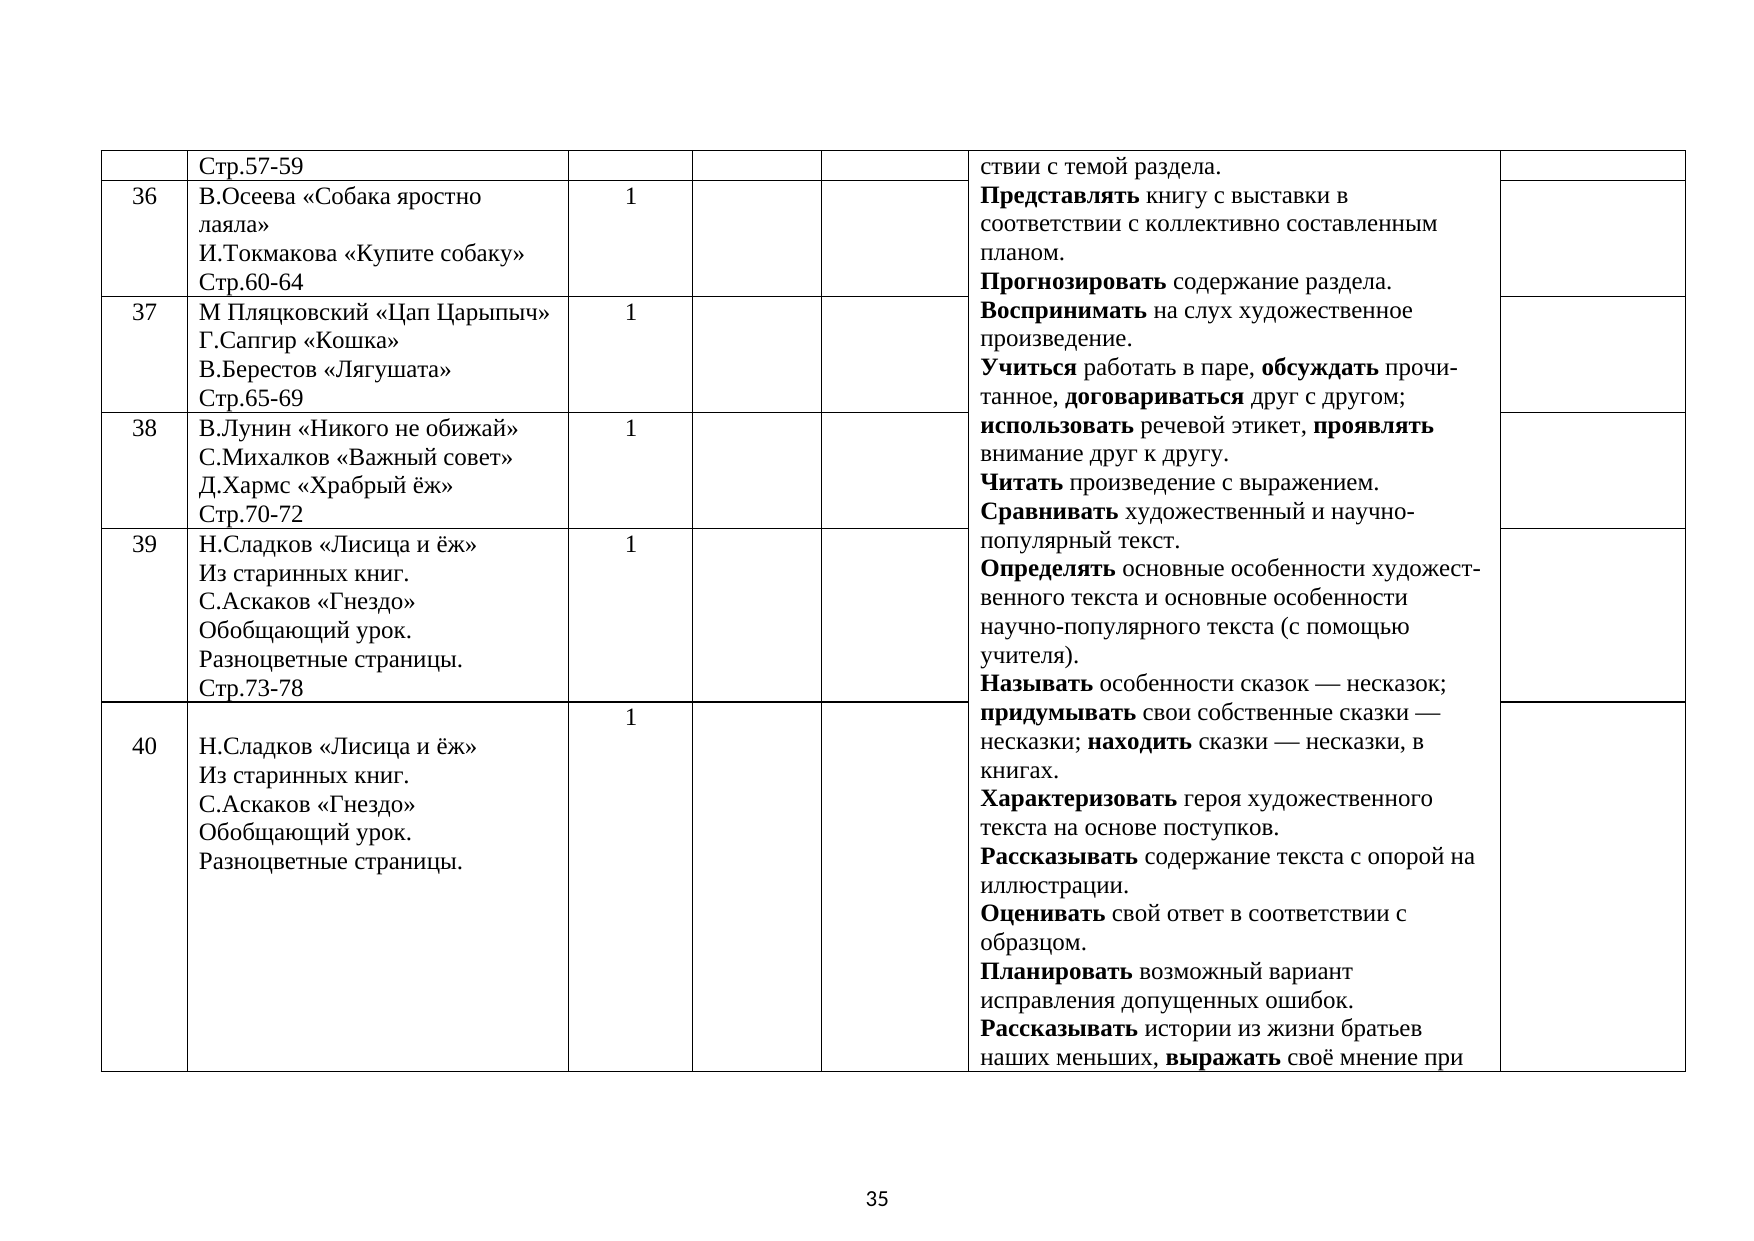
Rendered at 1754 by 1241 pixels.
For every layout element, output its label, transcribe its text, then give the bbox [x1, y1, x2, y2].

table_cell 38 [102, 413, 187, 528]
table_cell 1 [569, 297, 692, 412]
table_cell [822, 151, 968, 180]
table_cell В.Осеева «Собака яростно лаяла» И.Токмакова «Купите собаку» Стр.60-64 [188, 181, 568, 296]
table_cell 1 [569, 529, 692, 701]
table_cell [822, 297, 968, 412]
table_cell [822, 703, 968, 1071]
table_cell [693, 297, 821, 412]
table_cell [822, 413, 968, 528]
table_cell [693, 529, 821, 701]
table_cell [822, 181, 968, 296]
table_cell 1 [569, 413, 692, 528]
table_cell Н.Сладков «Лисица и ёж» Из старинных книг. С.Аскаков «Гнездо» Обобщающий урок. Разноцветные страницы. Стр.73-78 [188, 529, 568, 701]
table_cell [188, 703, 568, 1071]
table_cell [1501, 297, 1685, 412]
table_cell [1501, 151, 1685, 180]
table_cell [1501, 529, 1685, 701]
table_cell М Пляцковский «Цап Царыпыч» Г.Сапгир «Кошка» В.Берестов «Лягушата» Стр.65-69 [188, 297, 568, 412]
table_cell 35 [102, 151, 187, 180]
table_cell 37 [102, 297, 187, 412]
table_cell 39 [102, 529, 187, 701]
table_cell [1501, 413, 1685, 528]
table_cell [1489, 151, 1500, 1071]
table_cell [188, 151, 568, 180]
table_cell [693, 703, 821, 1071]
table_cell В.Лунин «Никого не обижай» С.Михалков «Важный совет» Д.Хармс «Храбрый ёж» Стр.70-72 [188, 413, 568, 528]
table_cell [693, 181, 821, 296]
table_cell [822, 529, 968, 701]
table_cell [693, 151, 821, 180]
table_cell 40 [102, 703, 187, 1071]
table_cell 1 [569, 151, 692, 180]
table_cell 1 [569, 181, 692, 296]
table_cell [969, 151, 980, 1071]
table_cell 36 [102, 181, 187, 296]
table_cell 1 [569, 703, 692, 1071]
table_cell [1501, 703, 1685, 1071]
table_cell [1501, 181, 1685, 296]
table_cell [693, 413, 821, 528]
